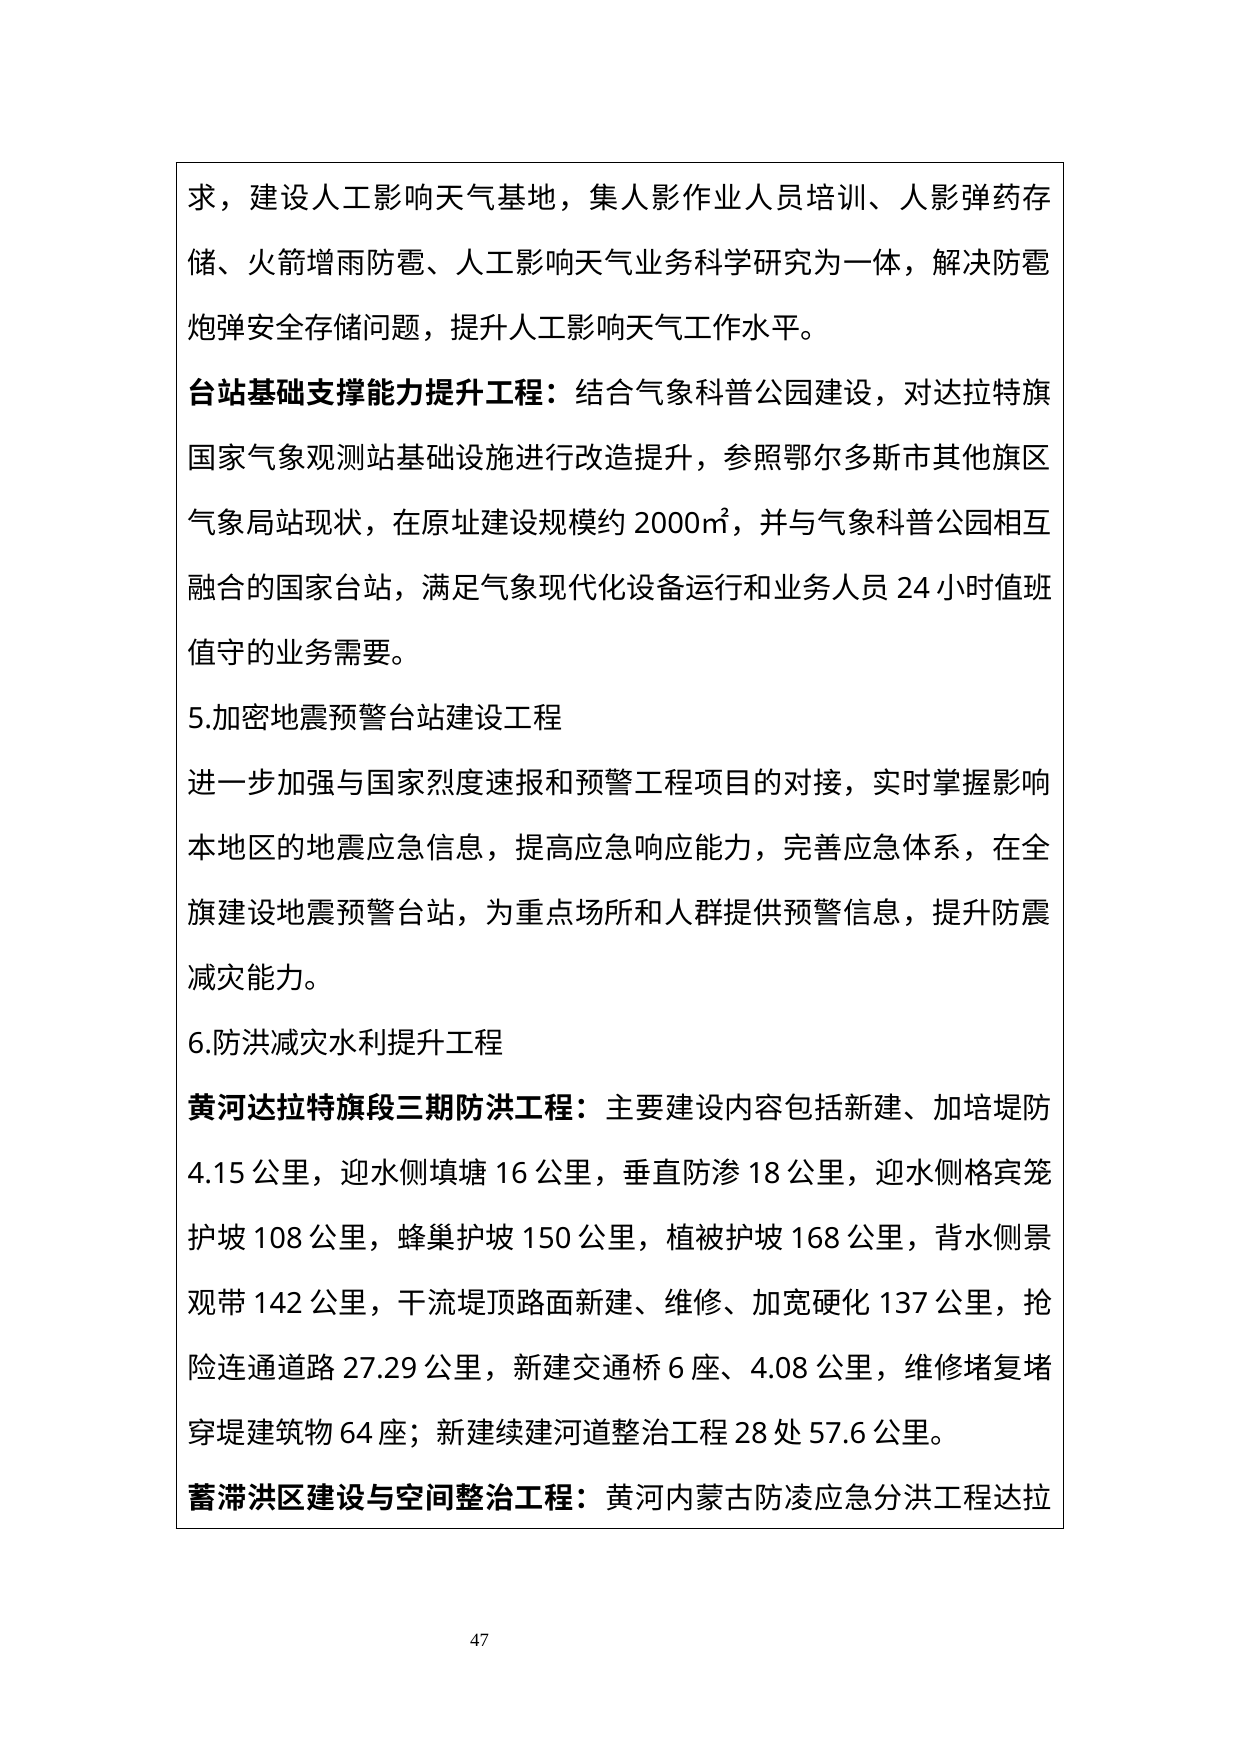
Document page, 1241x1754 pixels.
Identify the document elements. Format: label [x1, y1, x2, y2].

table_cell [177, 163, 1063, 1528]
